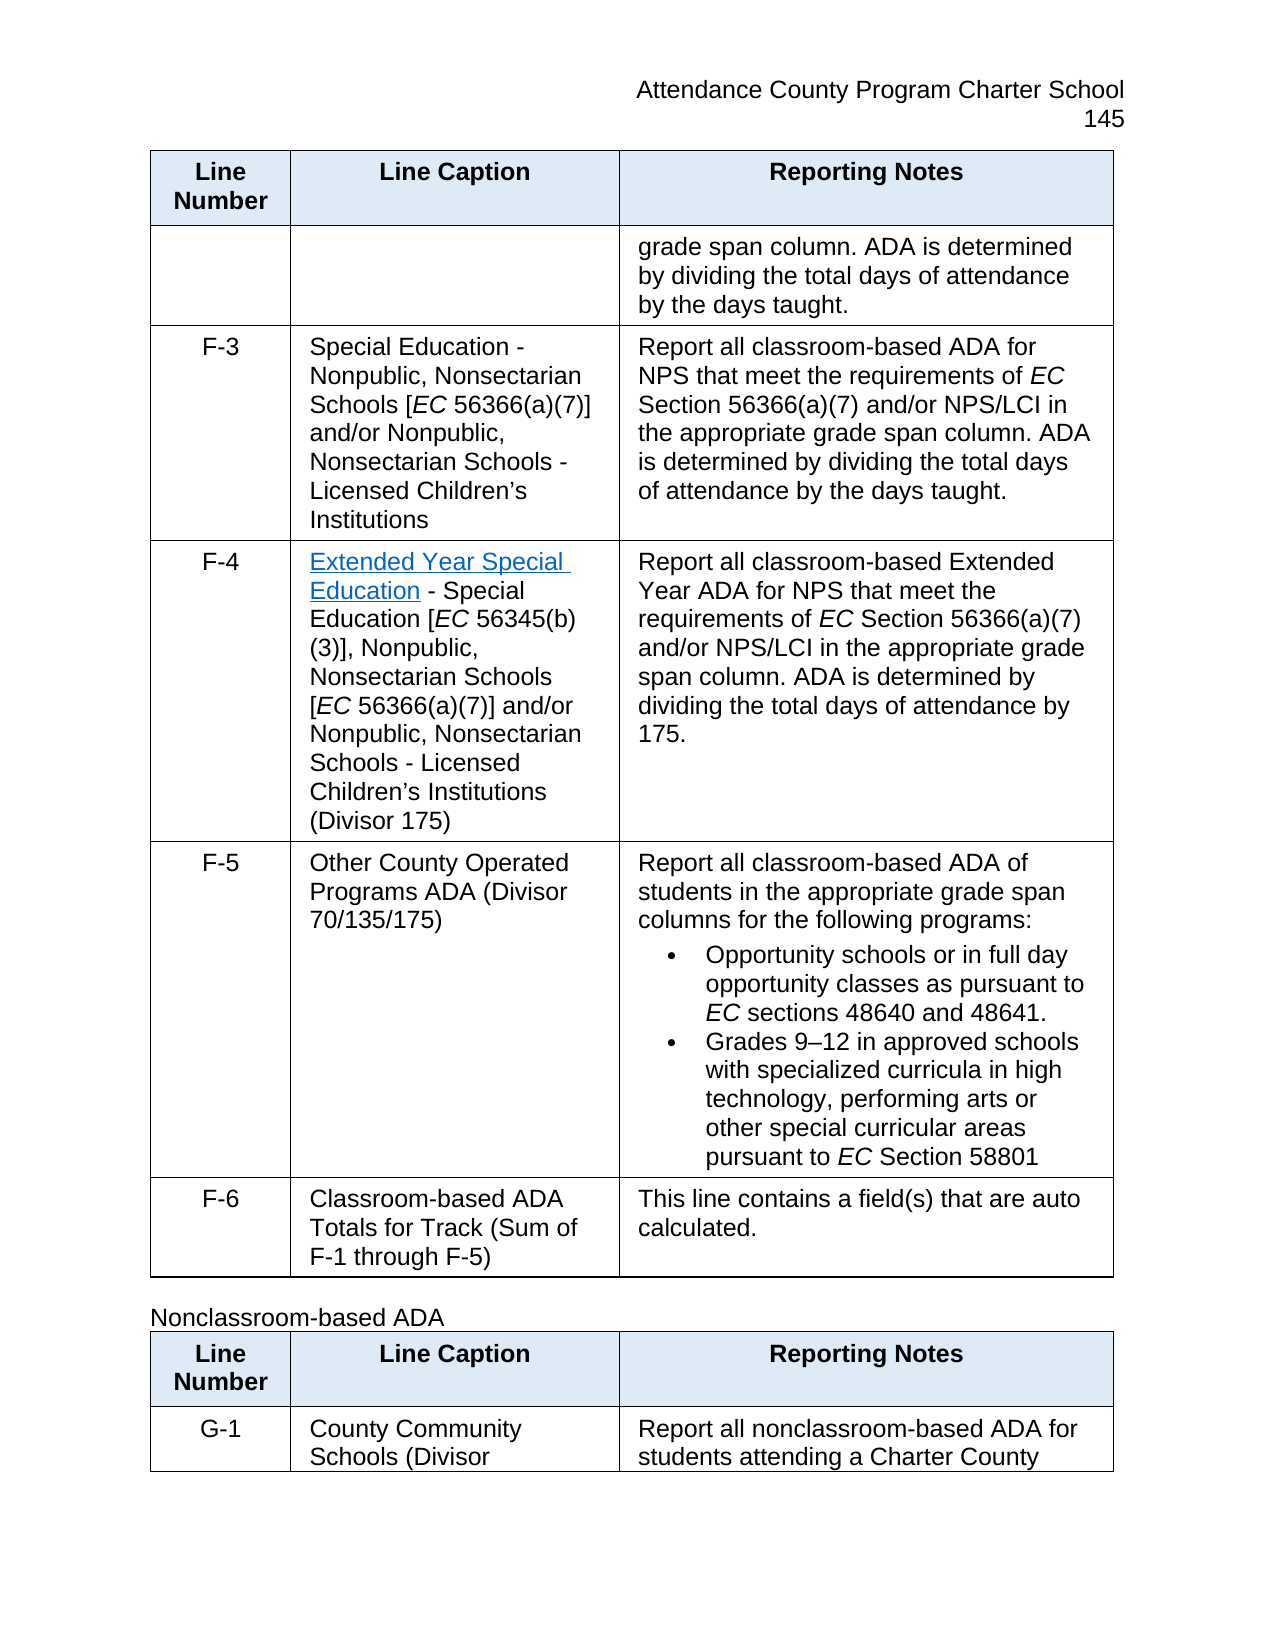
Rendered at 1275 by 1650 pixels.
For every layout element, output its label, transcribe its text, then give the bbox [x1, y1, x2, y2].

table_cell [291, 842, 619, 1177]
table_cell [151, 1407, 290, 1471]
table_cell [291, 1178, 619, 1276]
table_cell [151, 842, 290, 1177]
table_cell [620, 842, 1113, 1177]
text Nonclassroom-based ADA [150, 1302, 1125, 1331]
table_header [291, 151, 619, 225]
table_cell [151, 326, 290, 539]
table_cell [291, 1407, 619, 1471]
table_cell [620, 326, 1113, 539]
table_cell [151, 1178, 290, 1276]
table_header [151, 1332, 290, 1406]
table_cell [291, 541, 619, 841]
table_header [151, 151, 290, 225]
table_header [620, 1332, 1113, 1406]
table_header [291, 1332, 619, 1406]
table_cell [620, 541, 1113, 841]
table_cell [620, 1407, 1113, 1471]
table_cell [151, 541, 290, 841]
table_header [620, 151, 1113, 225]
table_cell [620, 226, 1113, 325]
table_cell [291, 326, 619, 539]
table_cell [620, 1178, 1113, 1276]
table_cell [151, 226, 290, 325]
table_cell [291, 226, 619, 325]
